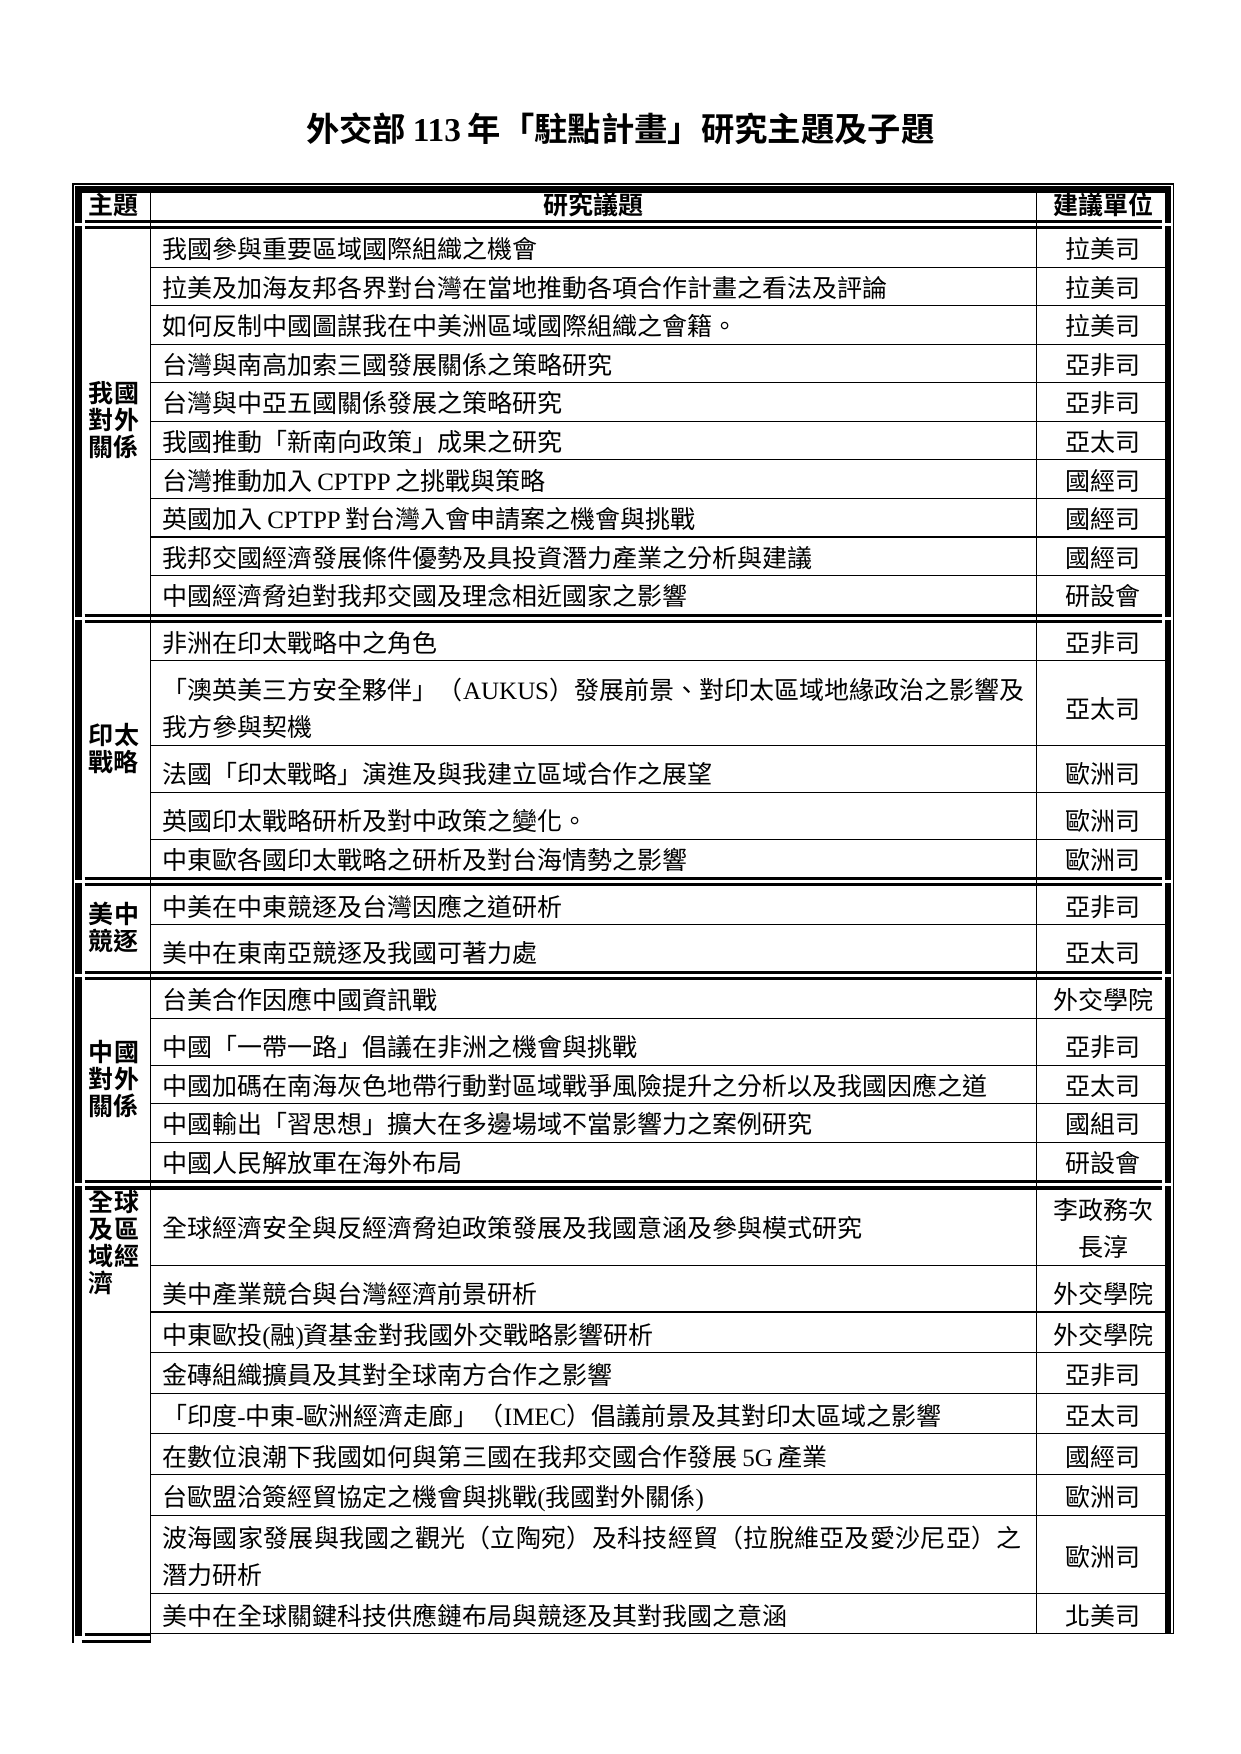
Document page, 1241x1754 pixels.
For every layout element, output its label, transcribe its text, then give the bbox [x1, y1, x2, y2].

table_cell 中國「一帶一路」倡議在非洲之機會與挑戰 [151, 1019, 1036, 1064]
table_header 研究議題 [151, 193, 1036, 220]
table_cell 亞太司 [1037, 661, 1165, 745]
table_cell 印太戰略 [77, 614, 150, 877]
table_cell 李政務次長淳 [1037, 1180, 1169, 1264]
table_cell 全球經濟安全與反經濟脅迫政策發展及我國意涵及參與模式研究 [151, 1190, 1036, 1264]
table_header 主題 [82, 193, 150, 220]
table_cell 歐洲司 [1037, 840, 1165, 877]
table_cell 我國對外關係 [77, 220, 150, 613]
table_cell 拉美司 [1037, 306, 1165, 344]
table_cell 美中在全球關鍵科技供應鏈布局與競逐及其對我國之意涵 [151, 1594, 1036, 1633]
table_cell 「印度-中東-歐洲經濟走廊」（IMEC）倡議前景及其對印太區域之影響 [151, 1394, 1036, 1433]
table_cell 國經司 [1037, 538, 1165, 575]
table_cell 中國經濟脅迫對我邦交國及理念相近國家之影響 [151, 576, 1036, 613]
table_cell 拉美及加海友邦各界對台灣在當地推動各項合作計畫之看法及評論 [151, 268, 1036, 305]
table_cell 亞太司 [1037, 1394, 1165, 1433]
table_cell 台灣推動加入CPTPP之挑戰與策略 [151, 460, 1036, 498]
table_cell 台歐盟洽簽經貿協定之機會與挑戰(我國對外關係) [151, 1475, 1036, 1514]
table_cell 我邦交國經濟發展條件優勢及具投資潛力產業之分析與建議 [151, 538, 1036, 575]
table_cell 美中在東南亞競逐及我國可著力處 [151, 925, 1036, 971]
table_cell 歐洲司 [1037, 746, 1165, 792]
table_cell 台灣與南高加索三國發展關係之策略研究 [151, 345, 1036, 382]
table_cell 歐洲司 [1037, 1516, 1165, 1593]
table_cell 亞非司 [1037, 345, 1165, 382]
table_cell 中東歐各國印太戰略之研析及對台海情勢之影響 [151, 840, 1036, 877]
table_cell 在數位浪潮下我國如何與第三國在我邦交國合作發展5G產業 [151, 1434, 1036, 1474]
table_cell 國經司 [1037, 499, 1165, 536]
table_cell 金磚組織擴員及其對全球南方合作之影響 [151, 1353, 1036, 1393]
table_cell 中東歐投(融)資基金對我國外交戰略影響研析 [151, 1313, 1036, 1352]
table_cell 亞太司 [1037, 1066, 1165, 1103]
table_cell 如何反制中國圖謀我在中美洲區域國際組織之會籍。 [151, 306, 1036, 344]
table_cell 美中產業競合與台灣經濟前景研析 [151, 1266, 1036, 1311]
table_cell 亞非司 [1037, 383, 1165, 421]
table_cell 國組司 [1037, 1104, 1165, 1142]
table_cell 北美司 [1037, 1594, 1165, 1633]
table_cell 研設會 [1037, 1143, 1165, 1180]
table_cell 非洲在印太戰略中之角色 [151, 623, 1036, 660]
table_cell 拉美司 [1037, 220, 1169, 267]
table_cell 國經司 [1037, 460, 1165, 498]
table_cell 歐洲司 [1037, 1475, 1165, 1514]
table_cell 中國輸出「習思想」擴大在多邊場域不當影響力之案例研究 [151, 1104, 1036, 1142]
table_cell 英國加入CPTPP對台灣入會申請案之機會與挑戰 [151, 499, 1036, 536]
table_cell 拉美司 [1037, 268, 1165, 305]
table_cell 美中競逐 [77, 877, 150, 971]
table_cell 亞非司 [1037, 614, 1169, 660]
table_cell 英國印太戰略研析及對中政策之變化。 [151, 793, 1036, 838]
table_cell 亞非司 [1037, 1353, 1165, 1393]
table_cell 波海國家發展與我國之觀光（立陶宛）及科技經貿（拉脫維亞及愛沙尼亞）之潛力研析 [151, 1516, 1036, 1593]
table_cell 外交學院 [1037, 971, 1169, 1018]
table_cell 亞非司 [1037, 877, 1169, 924]
table_cell 我國參與重要區域國際組織之機會 [151, 229, 1036, 267]
table_cell 台灣與中亞五國關係發展之策略研究 [151, 383, 1036, 421]
table_cell 中美在中東競逐及台灣因應之道研析 [151, 886, 1036, 924]
table_cell 台美合作因應中國資訊戰 [151, 980, 1036, 1018]
table_cell 外交學院 [1037, 1266, 1165, 1311]
table_cell 亞非司 [1037, 1019, 1165, 1064]
table_cell 「澳英美三方安全夥伴」（AUKUS）發展前景、對印太區域地緣政治之影響及我方參與契機 [151, 661, 1036, 745]
table_cell 研設會 [1037, 576, 1165, 613]
table_cell 中國加碼在南海灰色地帶行動對區域戰爭風險提升之分析以及我國因應之道 [151, 1066, 1036, 1103]
table_header 建議單位 [1037, 193, 1165, 220]
table_cell 外交學院 [1037, 1313, 1165, 1352]
table_cell 亞太司 [1037, 925, 1165, 971]
table_cell 亞太司 [1037, 422, 1165, 459]
table_cell 中國人民解放軍在海外布局 [151, 1143, 1036, 1180]
table_cell 法國「印太戰略」演進及與我建立區域合作之展望 [151, 746, 1036, 792]
table_cell 國經司 [1037, 1434, 1165, 1474]
table_cell 歐洲司 [1037, 793, 1165, 838]
table_cell 我國推動「新南向政策」成果之研究 [151, 422, 1036, 459]
table_cell 全球及區域經濟 [77, 1180, 150, 1633]
text 外交部113年「駐點計畫」研究主題及子題 [106, 89, 1134, 164]
table_cell 中國對外關係 [77, 971, 150, 1180]
